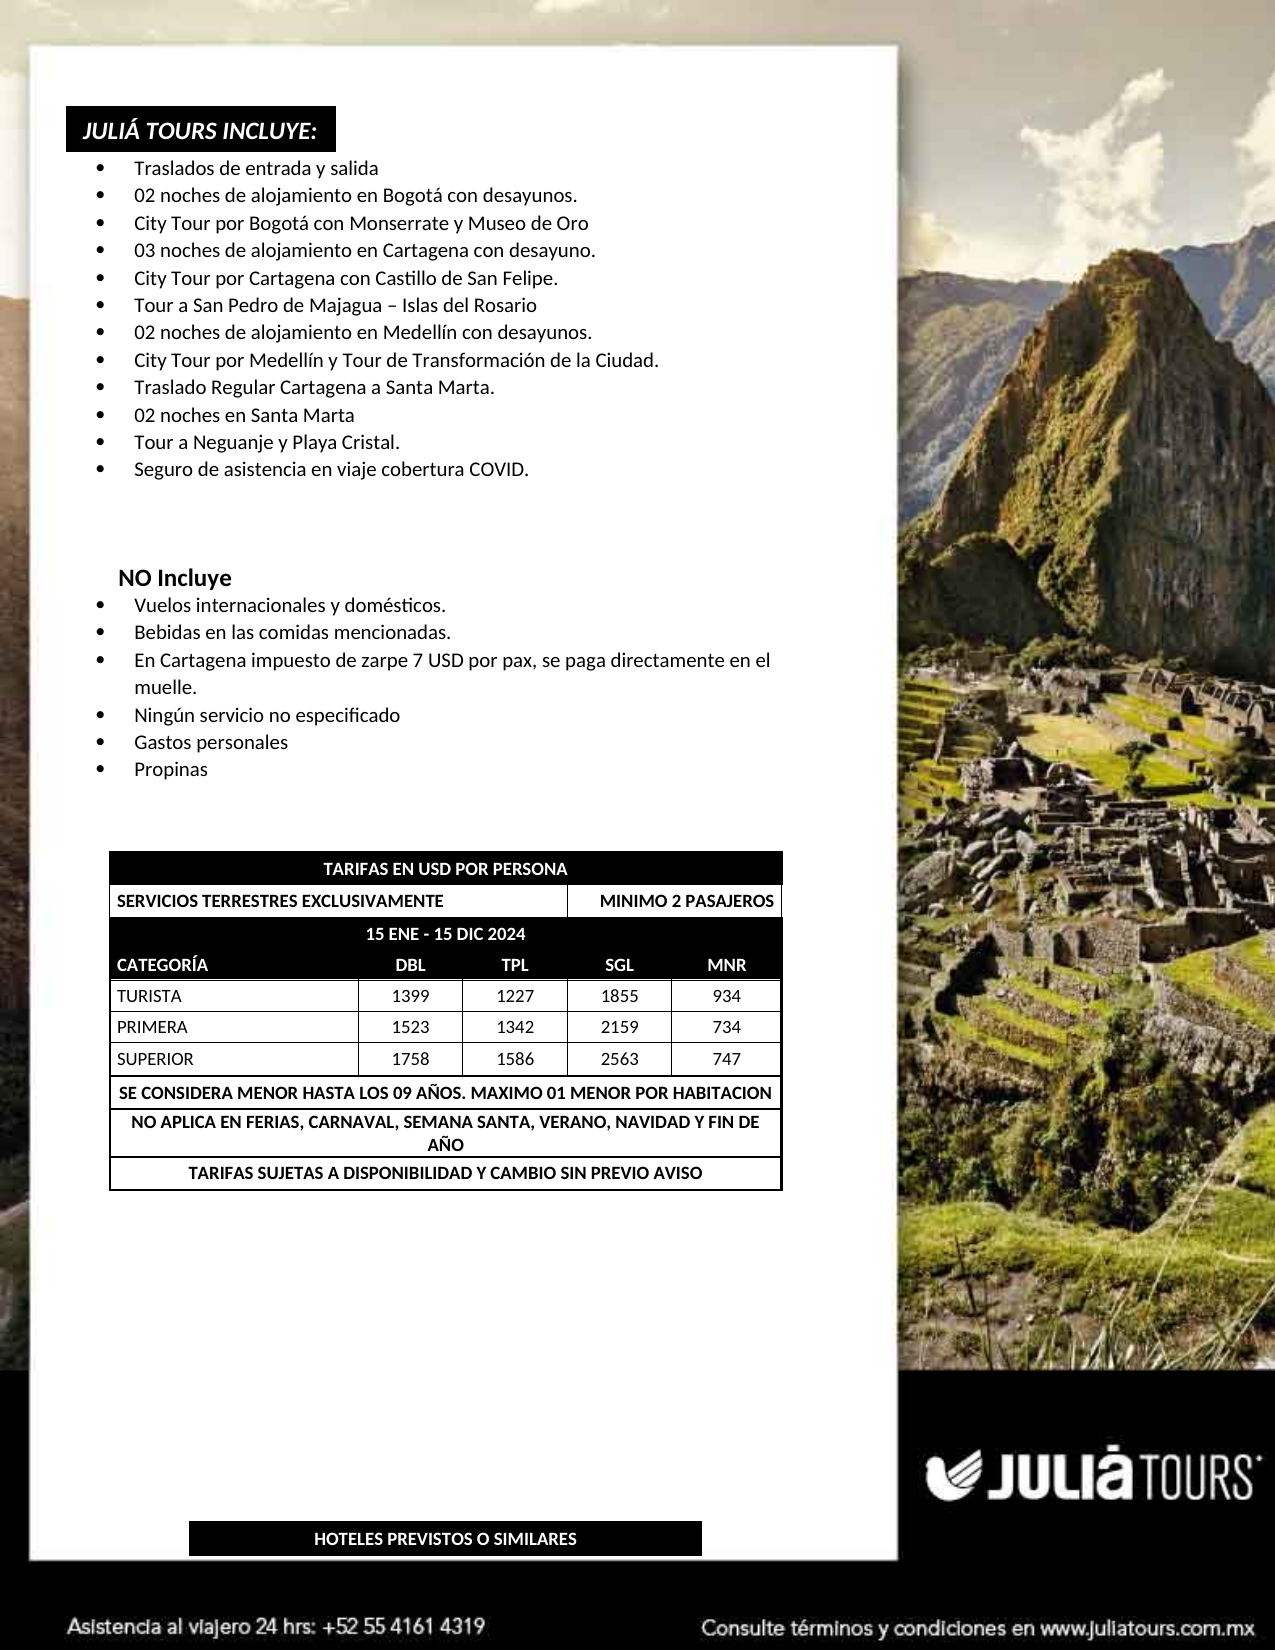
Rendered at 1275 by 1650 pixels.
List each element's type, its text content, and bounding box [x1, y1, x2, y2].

table_cell SERVICIOS TERRESTRES EXCLUSIVAMENTE [110, 885, 567, 917]
table_cell DBL [359, 949, 462, 979]
list Tour a Neguanje y Playa Cristal. [97, 429, 832, 454]
list Seguro de asistencia en viaje cobertura COVID. [97, 457, 832, 482]
list Traslados de entrada y salida [97, 155, 832, 181]
table_cell 2159 [568, 1012, 671, 1042]
list Bebidas en las comidas mencionadas. [97, 619, 832, 645]
list City Tour por Cartagena con Castillo de San Felipe. [97, 265, 832, 290]
table_cell 15 ENE - 15 DIC 2024 [111, 918, 780, 948]
table_header TARIFAS EN USD POR PERSONA [111, 854, 780, 884]
list Propinas [97, 757, 832, 782]
table_cell 1855 [568, 981, 671, 1011]
text NO Incluye [118, 562, 832, 592]
table_cell TPL [463, 949, 567, 979]
list Gastos personales [97, 729, 832, 754]
list 03 noches de alojamiento en Cartagena con desayuno. [97, 237, 832, 263]
table_cell SE CONSIDERA MENOR HASTA LOS 09 AÑOS. MAXIMO 01 MENOR POR HABITACION [111, 1077, 780, 1108]
table_cell MINIMO 2 PASAJEROS [568, 885, 781, 917]
table_cell 1227 [463, 981, 567, 1011]
table_cell CATEGORÍA [111, 949, 358, 979]
table_cell MNR [672, 949, 780, 979]
table_cell 734 [672, 1012, 780, 1042]
table_cell NO APLICA EN FERIAS, CARNAVAL, SEMANA SANTA, VERANO, NAVIDAD Y FIN DE AÑO [111, 1110, 780, 1156]
list Tour a San Pedro de Majagua – Islas del Rosario [97, 292, 832, 318]
table_cell PRIMERA [111, 1012, 358, 1042]
table_cell TARIFAS SUJETAS A DISPONIBILIDAD Y CAMBIO SIN PREVIO AVISO [111, 1158, 780, 1188]
table_cell 1399 [359, 981, 462, 1011]
list City Tour por Medellín y Tour de Transformación de la Ciudad. [97, 347, 832, 372]
list 02 noches en Santa Marta [97, 402, 832, 427]
table_cell SUPERIOR [111, 1043, 358, 1075]
table_cell 747 [672, 1043, 780, 1075]
table_cell 1758 [359, 1043, 462, 1075]
list 02 noches de alojamiento en Bogotá con desayunos. [97, 183, 832, 208]
list City Tour por Bogotá con Monserrate y Museo de Oro [97, 210, 832, 235]
list Ningún servicio no especificado [97, 702, 832, 727]
list En Cartagena impuesto de zarpe 7 USD por pax, se paga directamente en el muelle. [97, 647, 832, 700]
list Traslado Regular Cartagena a Santa Marta. [97, 374, 832, 400]
table_cell 1342 [463, 1012, 567, 1042]
table_cell 934 [672, 981, 780, 1011]
picture [0, 0, 1275, 1650]
table_cell TURISTA [111, 981, 358, 1011]
list 02 noches de alojamiento en Medellín con desayunos. [97, 319, 832, 345]
table_header HOTELES PREVISTOS O SIMILARES [191, 1523, 700, 1554]
list Vuelos internacionales y domésticos. [97, 592, 832, 618]
table_cell 1586 [463, 1043, 567, 1075]
table_cell 2563 [568, 1043, 671, 1075]
table_cell SGL [568, 949, 671, 979]
table_cell 1523 [359, 1012, 462, 1042]
